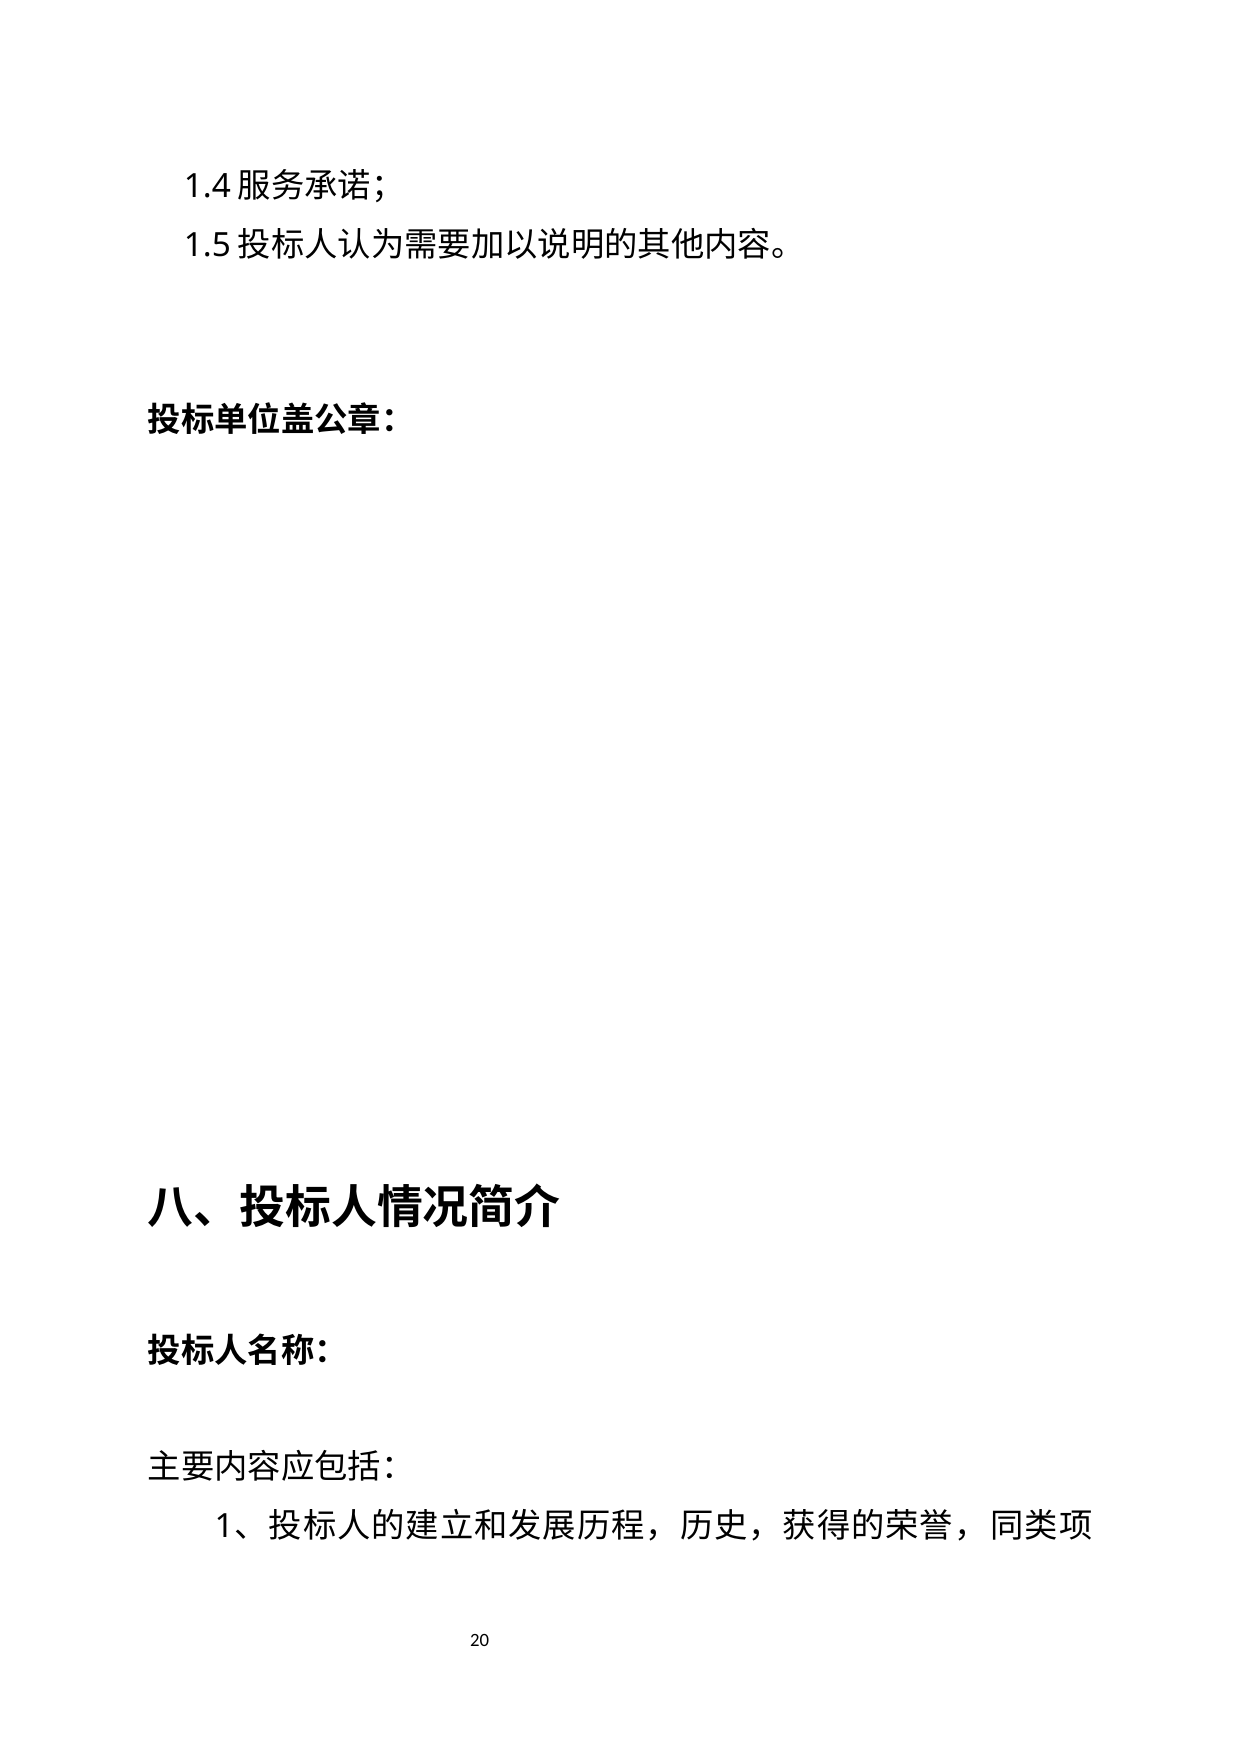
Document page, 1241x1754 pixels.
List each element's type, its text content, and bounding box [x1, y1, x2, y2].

text 投标单位盖公章： [148, 384, 1092, 443]
subtitle 八、投标人情况简介 [148, 1173, 1092, 1236]
text 1.5投标人认为需要加以说明的其他内容。 [184, 209, 1092, 268]
text 投标人名称： [148, 1316, 1092, 1374]
text 1.4服务承诺； [184, 151, 1092, 209]
text 主要内容应包括： [148, 1432, 1092, 1491]
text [148, 1491, 1092, 1549]
